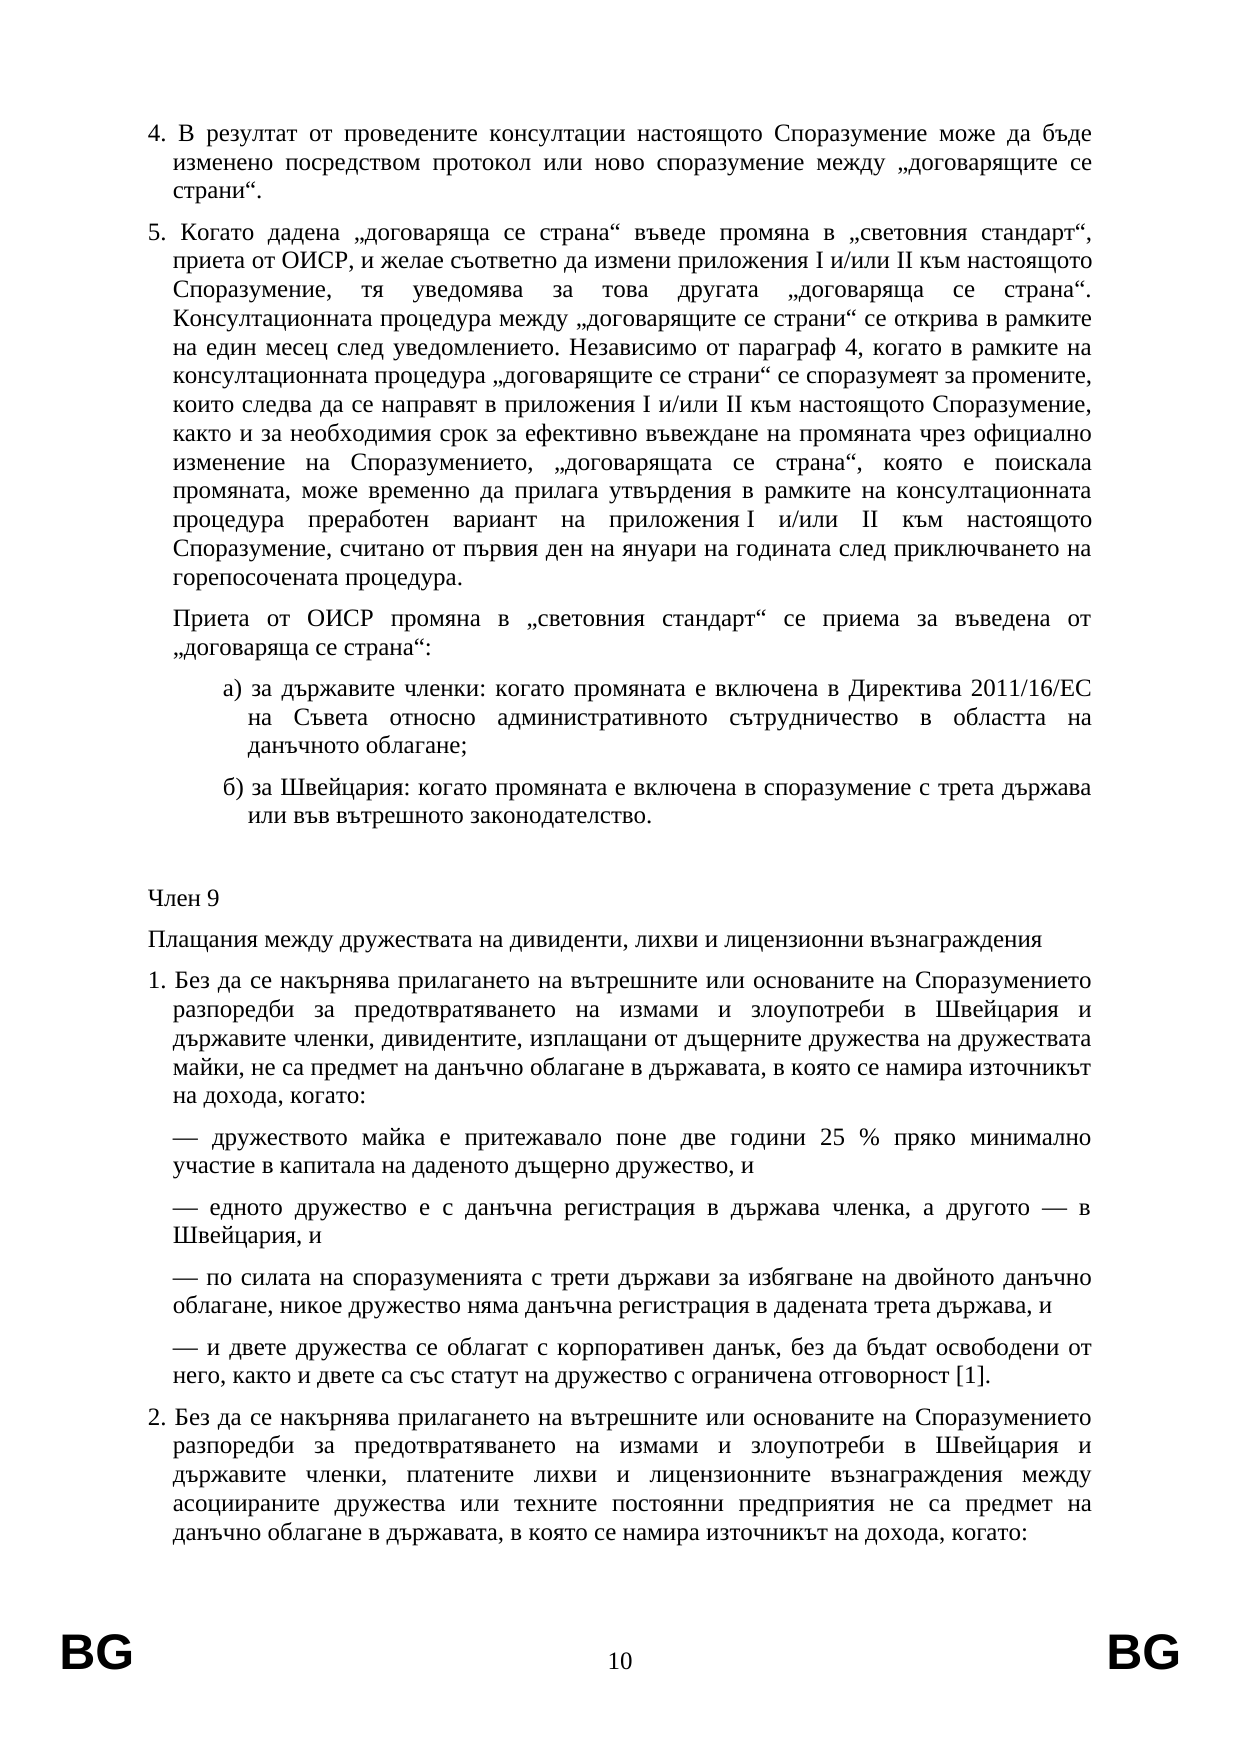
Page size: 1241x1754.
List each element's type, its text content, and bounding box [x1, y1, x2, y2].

text Приета от ОИСР промяна в „световния стандарт“ се приема за въведена от „договаряща се страна“: [173, 603, 1093, 661]
text Член 9 [148, 883, 1093, 912]
text 5. Когато дадена „договаряща се страна“ въведе промяна в „световния стандарт“, приета от ОИСР, и желае съответно да измени приложения I и/или II към настоящото Споразумение, тя уведомява за това другата „договаряща се страна“. Консултационната процедура между „договарящите се страни“ се открива в рамките на един месец след уведомлението. Независимо от параграф 4, когато в рамките на консултационната процедура „договарящите се страни“ се споразумеят за промените, които следва да се направят в приложения I и/или II към настоящото Споразумение, както и за необходимия срок за ефективно въвеждане на промяната чрез официално изменение на Споразумението, „договарящата се страна“, която е поискала промяната, може временно да прилага утвърдения в рамките на консултационната процедура преработен вариант на приложения I и/или II към настоящото Споразумение, считано от първия ден на януари на годината след приключването на горепосочената процедура. [148, 217, 1093, 591]
text — дружеството майка е притежавало поне две години 25 % пряко минимално участие в капитала на даденото дъщерно дружество, и [173, 1122, 1093, 1179]
text а) за държавите членки: когато промяната е включена в Директива 2011/16/ЕС на Съвета относно административното сътрудничество в областта на данъчното облагане; [223, 673, 1093, 759]
text 4. В резултат от проведените консултации настоящото Споразумение може да бъде изменено посредством протокол или ново споразумение между „договарящите се страни“. [148, 118, 1093, 204]
text 2. Без да се накърнява прилагането на вътрешните или основаните на Споразумението разпоредби за предотвратяването на измами и злоупотреби в Швейцария и държавите членки, платените лихви и лицензионните възнаграждения между асоциираните дружества или техните постоянни предприятия не са предмет на данъчно облагане в държавата, в която се намира източникът на дохода, когато: [148, 1402, 1093, 1546]
text — и двете дружества се облагат с корпоративен данък, без да бъдат освободени от него, както и двете са със статут на дружество с ограничена отговорност [1]. [173, 1332, 1093, 1389]
text — по силата на споразуменията с трети държави за избягване на двойното данъчно облагане, никое дружество няма данъчна регистрация в дадената трета държава, и [173, 1262, 1093, 1319]
text б) за Швейцария: когато промяната е включена в споразумение с трета държава или във вътрешното законодателство. [223, 772, 1093, 829]
text — едното дружество е с данъчна регистрация в държава членка, а другото — в Швейцария, и [173, 1192, 1093, 1249]
text Плащания между дружествата на дивиденти, лихви и лицензионни възнаграждения [148, 924, 1093, 953]
text 1. Без да се накърнява прилагането на вътрешните или основаните на Споразумението разпоредби за предотвратяването на измами и злоупотреби в Швейцария и държавите членки, дивидентите, изплащани от дъщерните дружества на дружествата майки, не са предмет на данъчно облагане в държавата, в която се намира източникът на дохода, когато: [148, 966, 1093, 1109]
